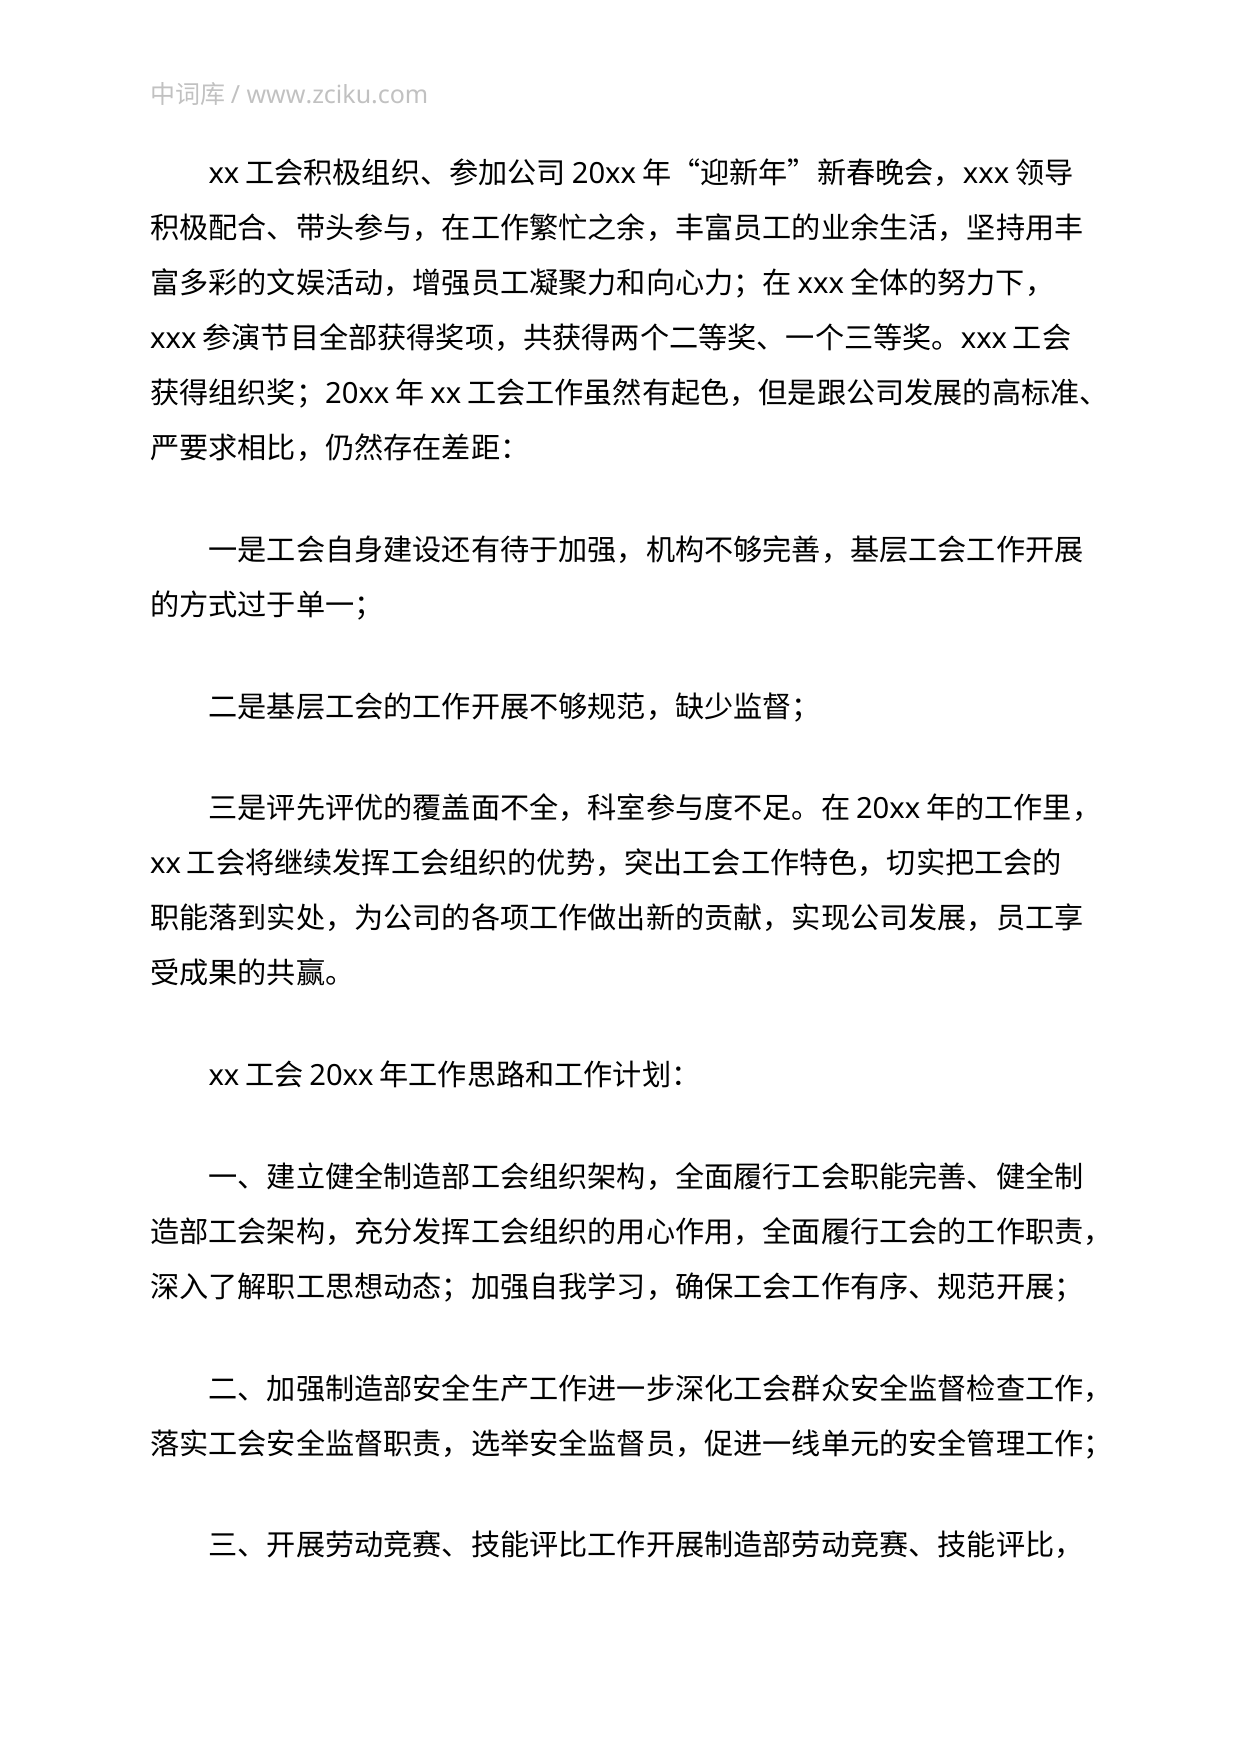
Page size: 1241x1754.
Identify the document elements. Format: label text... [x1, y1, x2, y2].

text xx工会积极组织、参加公司20xx年“迎新年”新春晚会，xxx领导积极配合、带头参与，在工作繁忙之余，丰富员工的业余生活，坚持用丰富多彩的文娱活动，增强员工凝聚力和向心力；在xxx全体的努力下，xxx参演节目全部获得奖项，共获得两个二等奖、一个三等奖。xxx工会获得组织奖；20xx年xx工会工作虽然有起色，但是跟公司发展的高标准、严要求相比，仍然存在差距： [150, 150, 1090, 467]
text 一是工会自身建设还有待于加强，机构不够完善，基层工会工作开展的方式过于单一； [150, 527, 1090, 624]
text 一、建立健全制造部工会组织架构，全面履行工会职能完善、健全制造部工会架构，充分发挥工会组织的用心作用，全面履行工会的工作职责，深入了解职工思想动态；加强自我学习，确保工会工作有序、规范开展； [150, 1154, 1090, 1306]
text xx工会20xx年工作思路和工作计划： [150, 1052, 1090, 1094]
text 二是基层工会的工作开展不够规范，缺少监督； [150, 683, 1090, 726]
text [150, 1522, 1090, 1564]
text 二、加强制造部安全生产工作进一步深化工会群众安全监督检查工作，落实工会安全监督职责，选举安全监督员，促进一线单元的安全管理工作； [150, 1365, 1090, 1462]
text 三是评先评优的覆盖面不全，科室参与度不足。在20xx年的工作里，xx工会将继续发挥工会组织的优势，突出工会工作特色，切实把工会的职能落到实处，为公司的各项工作做出新的贡献，实现公司发展，员工享受成果的共赢。 [150, 785, 1090, 992]
